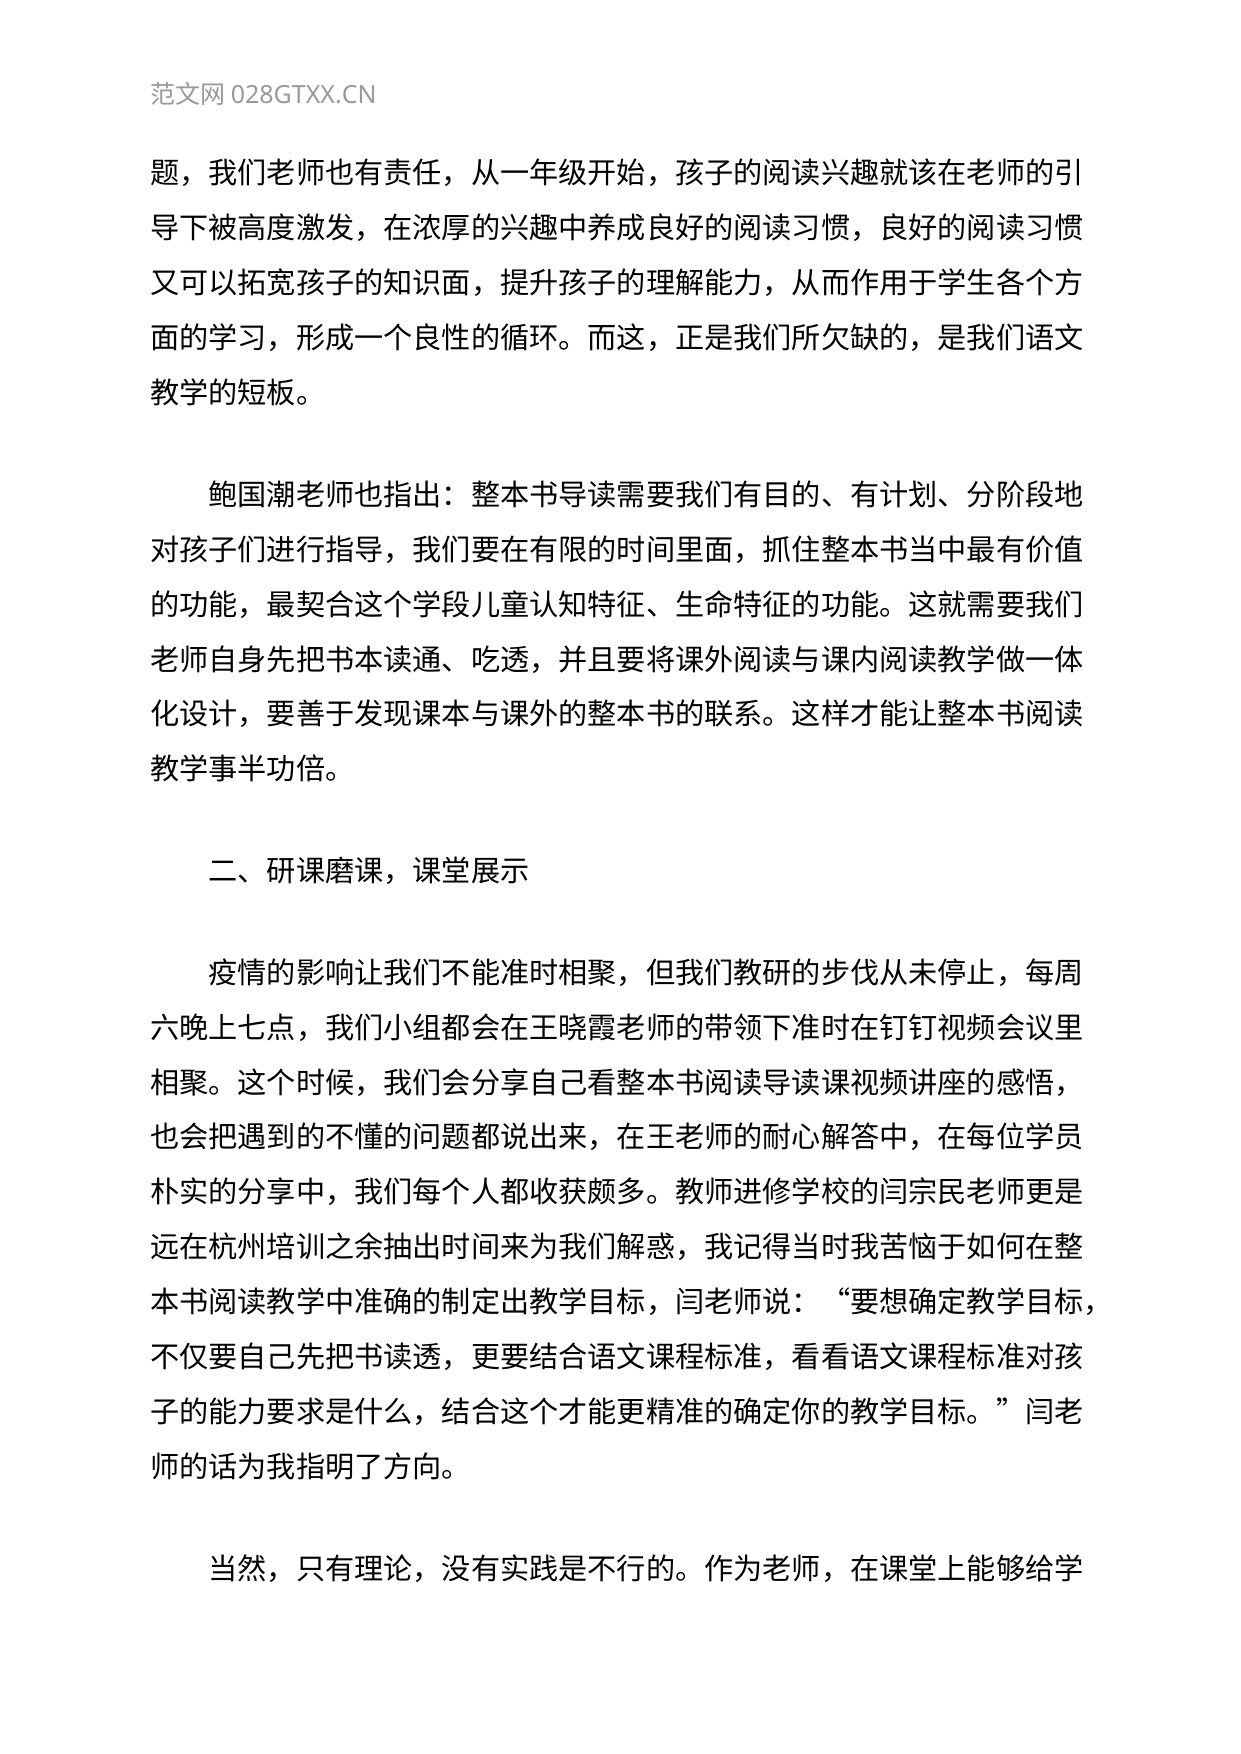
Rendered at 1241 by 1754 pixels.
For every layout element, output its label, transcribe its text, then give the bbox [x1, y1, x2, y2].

text 二、研课磨课，课堂展示 [150, 848, 1090, 890]
text 鲍国潮老师也指出：整本书导读需要我们有目的、有计划、分阶段地对孩子们进行指导，我们要在有限的时间里面，抓住整本书当中最有价值的功能，最契合这个学段儿童认知特征、生命特征的功能。这就需要我们老师自身先把书本读通、吃透，并且要将课外阅读与课内阅读教学做一体化设计，要善于发现课本与课外的整本书的联系。这样才能让整本书阅读教学事半功倍。 [150, 471, 1090, 788]
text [150, 150, 1090, 412]
text 疫情的影响让我们不能准时相聚，但我们教研的步伐从未停止，每周六晚上七点，我们小组都会在王晓霞老师的带领下准时在钉钉视频会议里相聚。这个时候，我们会分享自己看整本书阅读导读课视频讲座的感悟，也会把遇到的不懂的问题都说出来，在王老师的耐心解答中，在每位学员朴实的分享中，我们每个人都收获颇多。教师进修学校的闫宗民老师更是远在杭州培训之余抽出时间来为我们解惑，我记得当时我苦恼于如何在整本书阅读教学中准确的制定出教学目标，闫老师说：“要想确定教学目标，不仅要自己先把书读透，更要结合语文课程标准，看看语文课程标准对孩子的能力要求是什么，结合这个才能更精准的确定你的教学目标。”闫老师的话为我指明了方向。 [150, 949, 1090, 1486]
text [150, 1545, 1090, 1587]
